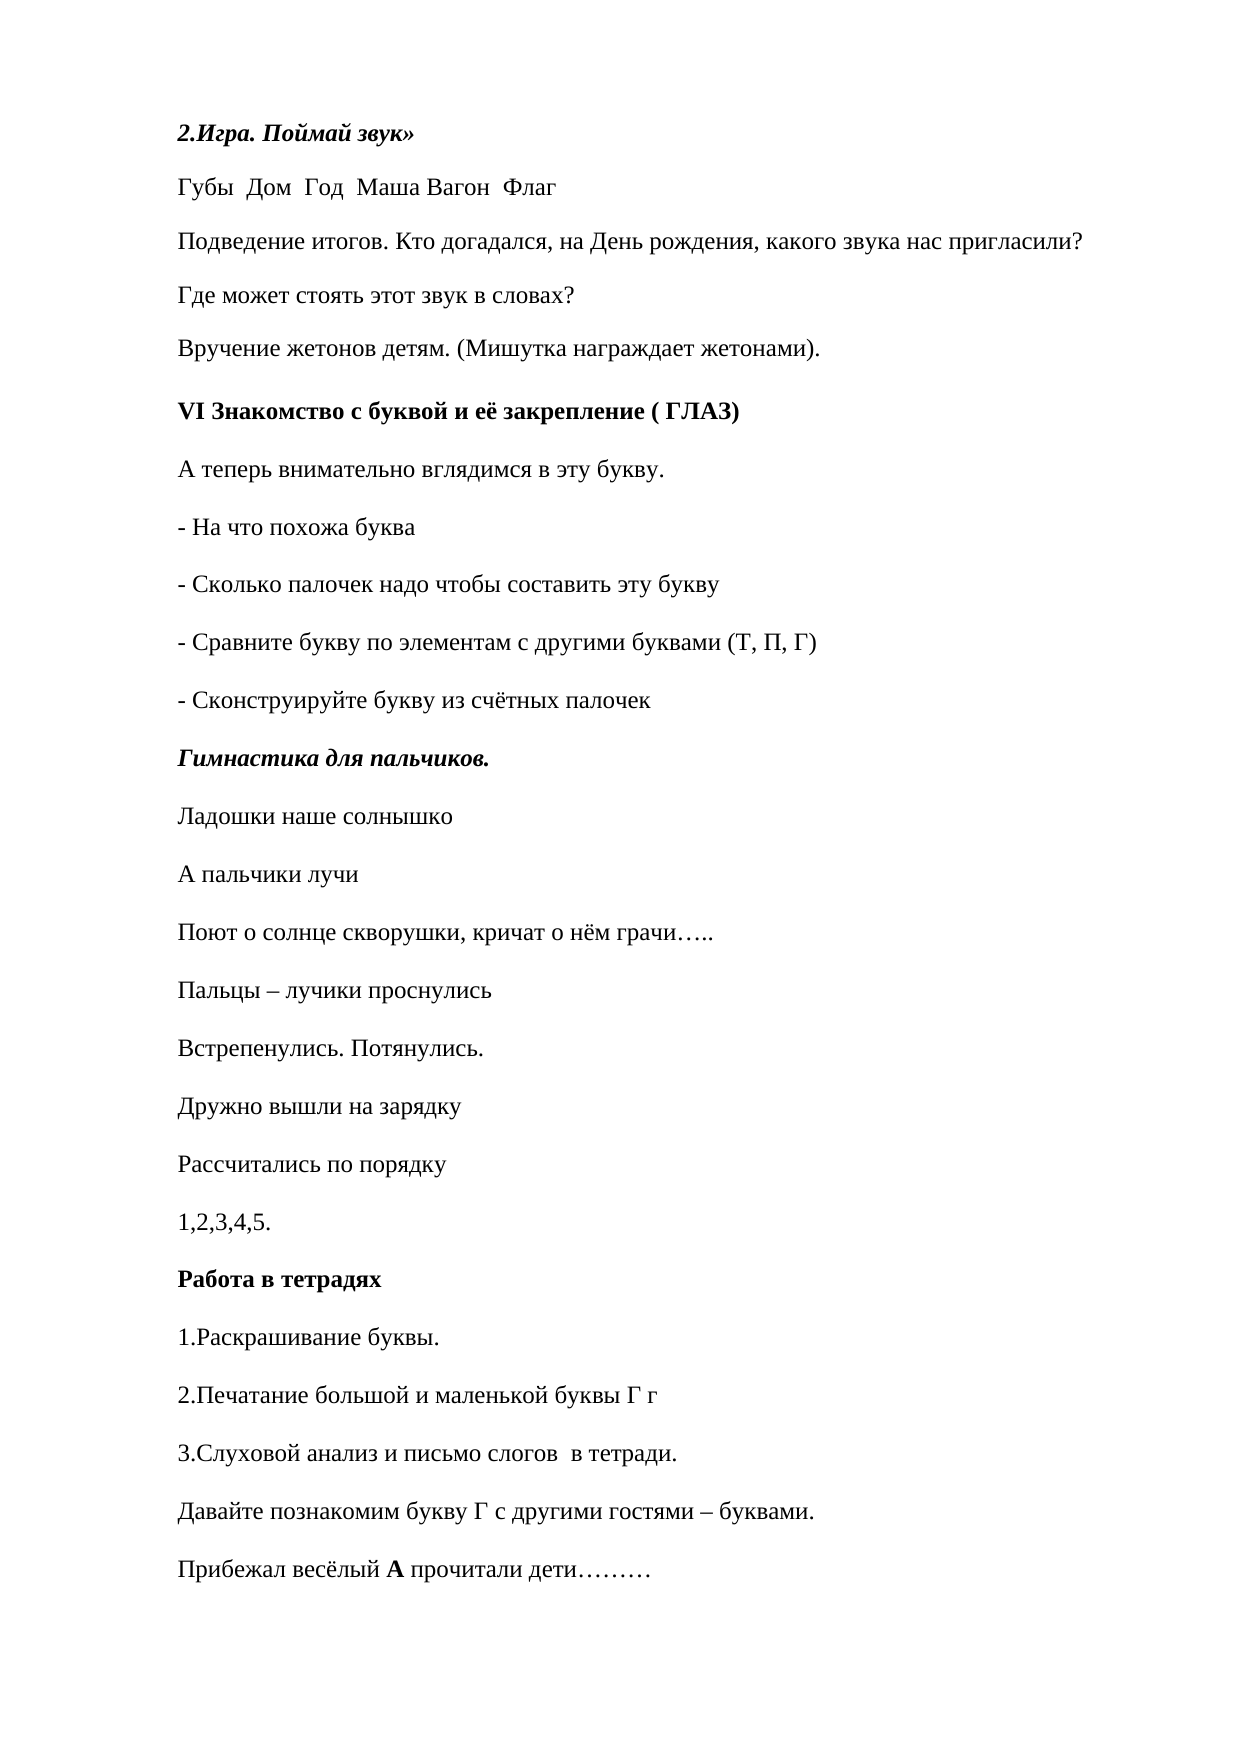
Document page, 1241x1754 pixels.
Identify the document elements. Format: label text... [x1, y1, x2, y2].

text Пальцы – лучики проснулись [177, 975, 1152, 1004]
text Встрепенулись. Потянулись. [177, 1033, 1152, 1062]
text Подведение итогов. Кто догадался, на День рождения, какого звука нас пригласили? [177, 226, 1152, 254]
text - Сравните букву по элементам с другими буквами (Т, П, Г) [177, 627, 1152, 656]
text А пальчики лучи [177, 859, 1152, 888]
text Дружно вышли на зарядку [177, 1091, 1152, 1119]
text Ладошки наше солнышко [177, 801, 1152, 830]
text Поют о солнце скворушки, кричат о нём грачи….. [177, 917, 1152, 946]
text 1,2,3,4,5. [177, 1207, 1152, 1235]
text Работа в тетрадях [177, 1264, 1152, 1293]
text Гимнастика для пальчиков. [177, 743, 1152, 772]
text Вручение жетонов детям. (Мишутка награждает жетонами). [177, 333, 1152, 362]
text Давайте познакомим букву Г с другими гостями – буквами. [177, 1496, 1152, 1525]
text 1.Раскрашивание буквы. [177, 1322, 1152, 1351]
text Где может стоять этот звук в словах? [177, 280, 1152, 308]
text - Сколько палочек надо чтобы составить эту букву [177, 569, 1152, 598]
text VI Знакомство с буквой и её закрепление ( ГЛАЗ) [177, 396, 1152, 424]
text 2.Игра. Поймай звук» [177, 118, 1152, 147]
text Рассчитались по порядку [177, 1149, 1152, 1177]
text 3.Слуховой анализ и письмо слогов в тетради. [177, 1438, 1152, 1467]
text Губы Дом Год Маша Вагон Флаг [177, 172, 1152, 201]
text - Сконструируйте букву из счётных палочек [177, 685, 1152, 714]
text А теперь внимательно вглядимся в эту букву. [177, 454, 1152, 482]
text Прибежал весёлый А прочитали дети……… [177, 1554, 1152, 1583]
text 2.Печатание большой и маленькой буквы Г г [177, 1380, 1152, 1409]
text - На что похожа буква [177, 512, 1152, 540]
